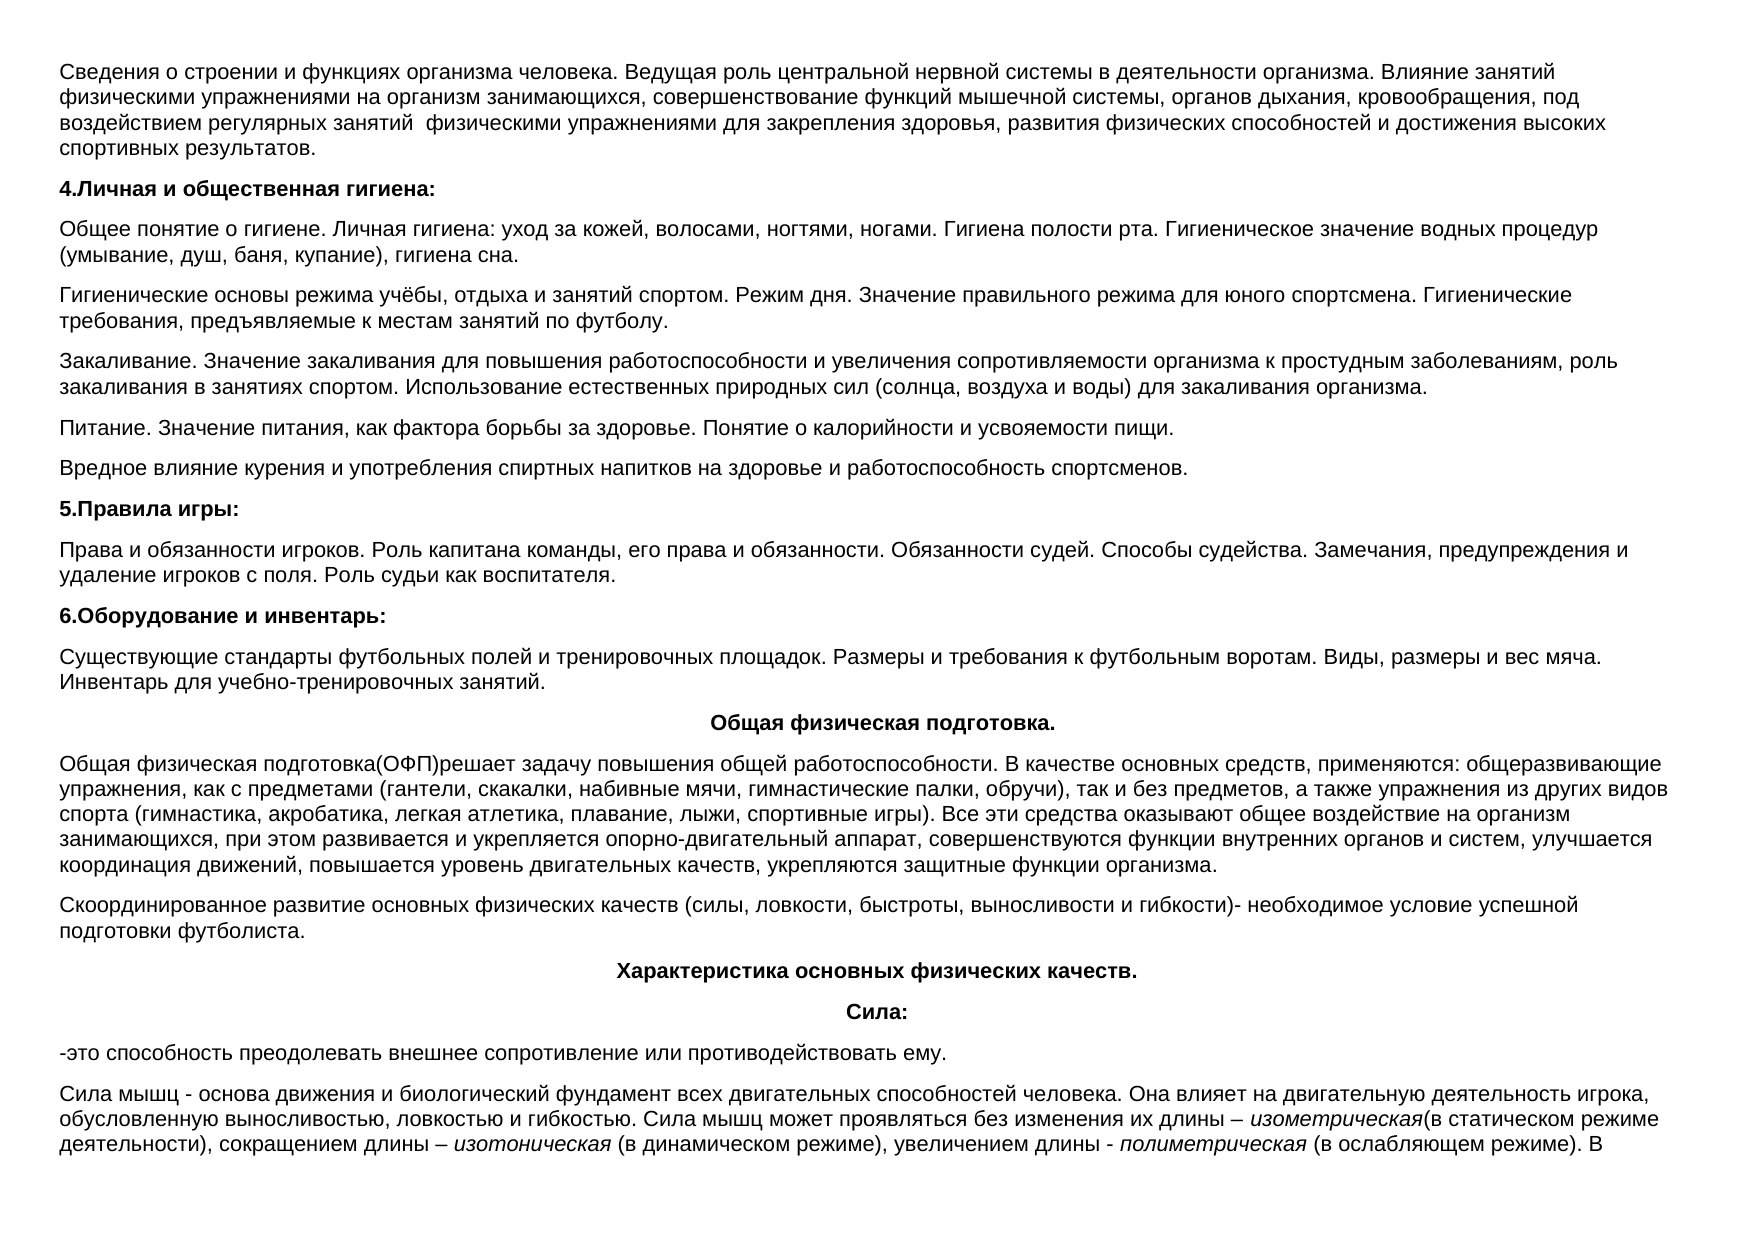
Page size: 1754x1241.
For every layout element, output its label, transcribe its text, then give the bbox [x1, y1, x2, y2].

text Сведения о строении и функциях организма человека. Ведущая роль центральной нервной системы в деятельности организма. Влияние занятий физическими упражнениями на организм занимающихся, совершенствование функций мышечной системы, органов дыхания, кровообращения, под воздействием регулярных занятий физическими упражнениями для закрепления здоровья, развития физических способностей и достижения высоких спортивных результатов. [59, 59, 1695, 160]
text 4.Личная и общественная гигиена: [59, 176, 1695, 201]
text -это способность преодолевать внешнее сопротивление или противодействовать ему. [59, 1040, 1695, 1065]
text Вредное влияние курения и употребления спиртных напитков на здоровье и работоспособность спортсменов. [59, 455, 1695, 481]
text 5.Правила игры: [59, 496, 1695, 521]
text Питание. Значение питания, как фактора борьбы за здоровье. Понятие о калорийности и усвояемости пищи. [59, 414, 1695, 440]
text 6.Оборудование и инвентарь: [59, 603, 1695, 628]
text Закаливание. Значение закаливания для повышения работоспособности и увеличения сопротивляемости организма к простудным заболеваниям, роль закаливания в занятиях спортом. Использование естественных природных сил (солнца, воздуха и воды) для закаливания организма. [59, 348, 1695, 399]
text Существующие стандарты футбольных полей и тренировочных площадок. Размеры и требования к футбольным воротам. Виды, размеры и вес мяча. Инвентарь для учебно-тренировочных занятий. [59, 644, 1695, 694]
text Общая физическая подготовка. [59, 710, 1695, 735]
text Права и обязанности игроков. Роль капитана команды, его права и обязанности. Обязанности судей. Способы судейства. Замечания, предупреждения и удаление игроков с поля. Роль судьи как воспитателя. [59, 537, 1695, 587]
text Гигиенические основы режима учёбы, отдыха и занятий спортом. Режим дня. Значение правильного режима для юного спортсмена. Гигиенические требования, предъявляемые к местам занятий по футболу. [59, 282, 1695, 333]
text Общее понятие о гигиене. Личная гигиена: уход за кожей, волосами, ногтями, ногами. Гигиена полости рта. Гигиеническое значение водных процедур (умывание, душ, баня, купание), гигиена сна. [59, 216, 1695, 267]
text Скоординированное развитие основных физических качеств (силы, ловкости, быстроты, выносливости и гибкости)- необходимое условие успешной подготовки футболиста. [59, 892, 1695, 943]
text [59, 1081, 1695, 1157]
text Характеристика основных физических качеств. [59, 958, 1695, 984]
text Общая физическая подготовка(ОФП)решает задачу повышения общей работоспособности. В качестве основных средств, применяются: общеразвивающие упражнения, как с предметами (гантели, скакалки, набивные мячи, гимнастические палки, обручи), так и без предметов, а также упражнения из других видов спорта (гимнастика, акробатика, легкая атлетика, плавание, лыжи, спортивные игры). Все эти средства оказывают общее воздействие на организм занимающихся, при этом развивается и укрепляется опорно-двигательный аппарат, совершенствуются функции внутренних органов и систем, улучшается координация движений, повышается уровень двигательных качеств, укрепляются защитные функции организма. [59, 751, 1695, 877]
text Сила: [59, 999, 1695, 1024]
